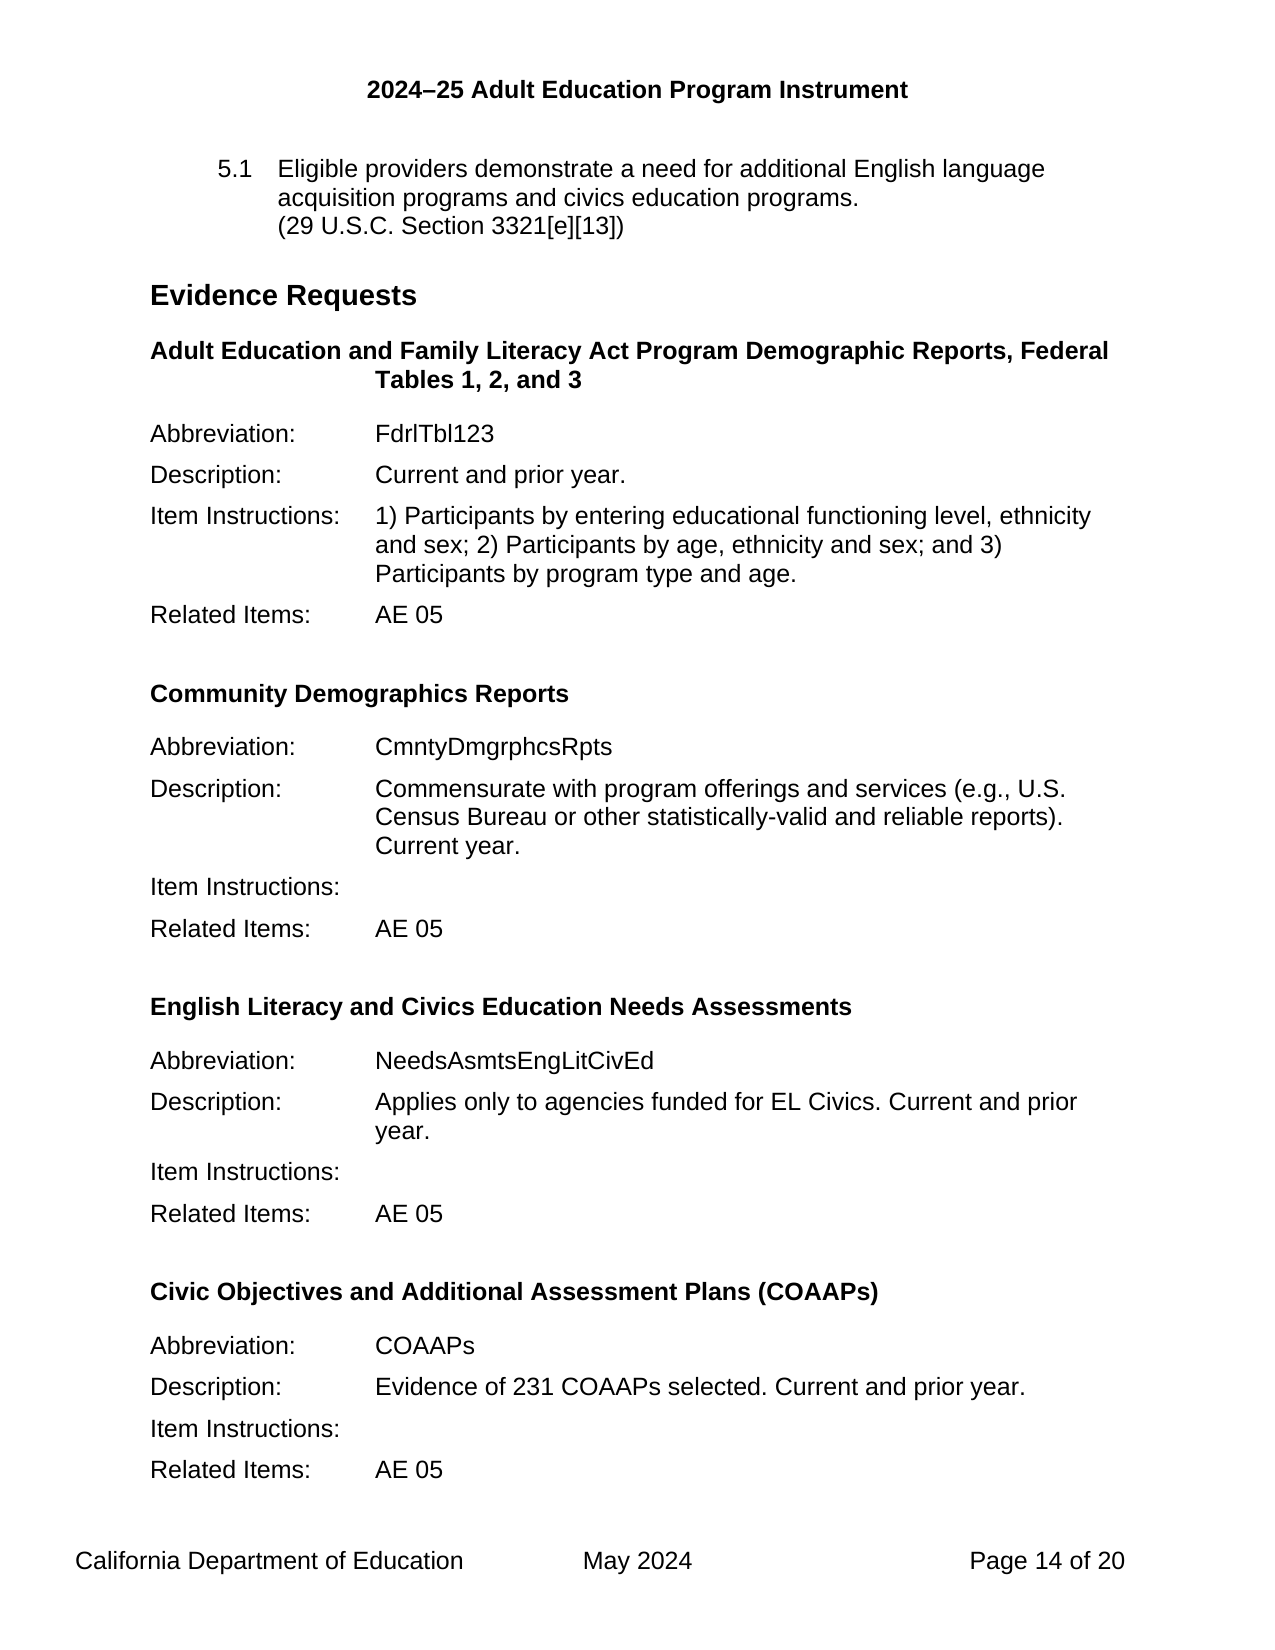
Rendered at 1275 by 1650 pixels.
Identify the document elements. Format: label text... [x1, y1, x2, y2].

text Eligible providers demonstrate a need for additional English language acquisition programs and civics education programs. (29 U.S.C. Section 3321[e][13]) [217, 154, 1125, 240]
text Abbreviation: CmntyDmgrphcsRpts [150, 732, 1125, 761]
subtitle Adult Education and Family Literacy Act Program Demographic Reports, Federal Tables 1, 2, and 3 [150, 336, 1125, 393]
text Item Instructions: 1) Participants by entering educational functioning level, ethnicity and sex; 2) Participants by age, ethnicity and sex; and 3) Participants by program type and age. [150, 501, 1125, 587]
text Description: Applies only to agencies funded for EL Civics. Current and prior year. [150, 1087, 1125, 1145]
text Related Items: AE 05 [150, 913, 1125, 942]
subtitle Community Demographics Reports [150, 678, 1125, 707]
text Item Instructions: [150, 872, 1125, 901]
text Abbreviation: NeedsAsmtsEngLitCivEd [150, 1046, 1125, 1075]
text Abbreviation: FdrlTbl123 [150, 418, 1125, 447]
text Description: Evidence of 231 COAAPs selected. Current and prior year. [150, 1372, 1125, 1401]
text Item Instructions: [150, 1413, 1125, 1442]
subtitle Civic Objectives and Additional Assessment Plans (COAAPs) [150, 1277, 1125, 1306]
text Related Items: AE 05 [150, 1198, 1125, 1227]
subtitle Evidence Requests [150, 277, 1125, 311]
text Related Items: AE 05 [150, 1455, 1125, 1483]
text Description: Commensurate with program offerings and services (e.g., U.S. Census Bureau or other statistically-valid and reliable reports). Current year. [150, 773, 1125, 860]
text Description: Current and prior year. [150, 460, 1125, 488]
subtitle English Literacy and Civics Education Needs Assessments [150, 992, 1125, 1021]
text Related Items: AE 05 [150, 600, 1125, 628]
text Item Instructions: [150, 1157, 1125, 1186]
text Abbreviation: COAAPs [150, 1331, 1125, 1360]
